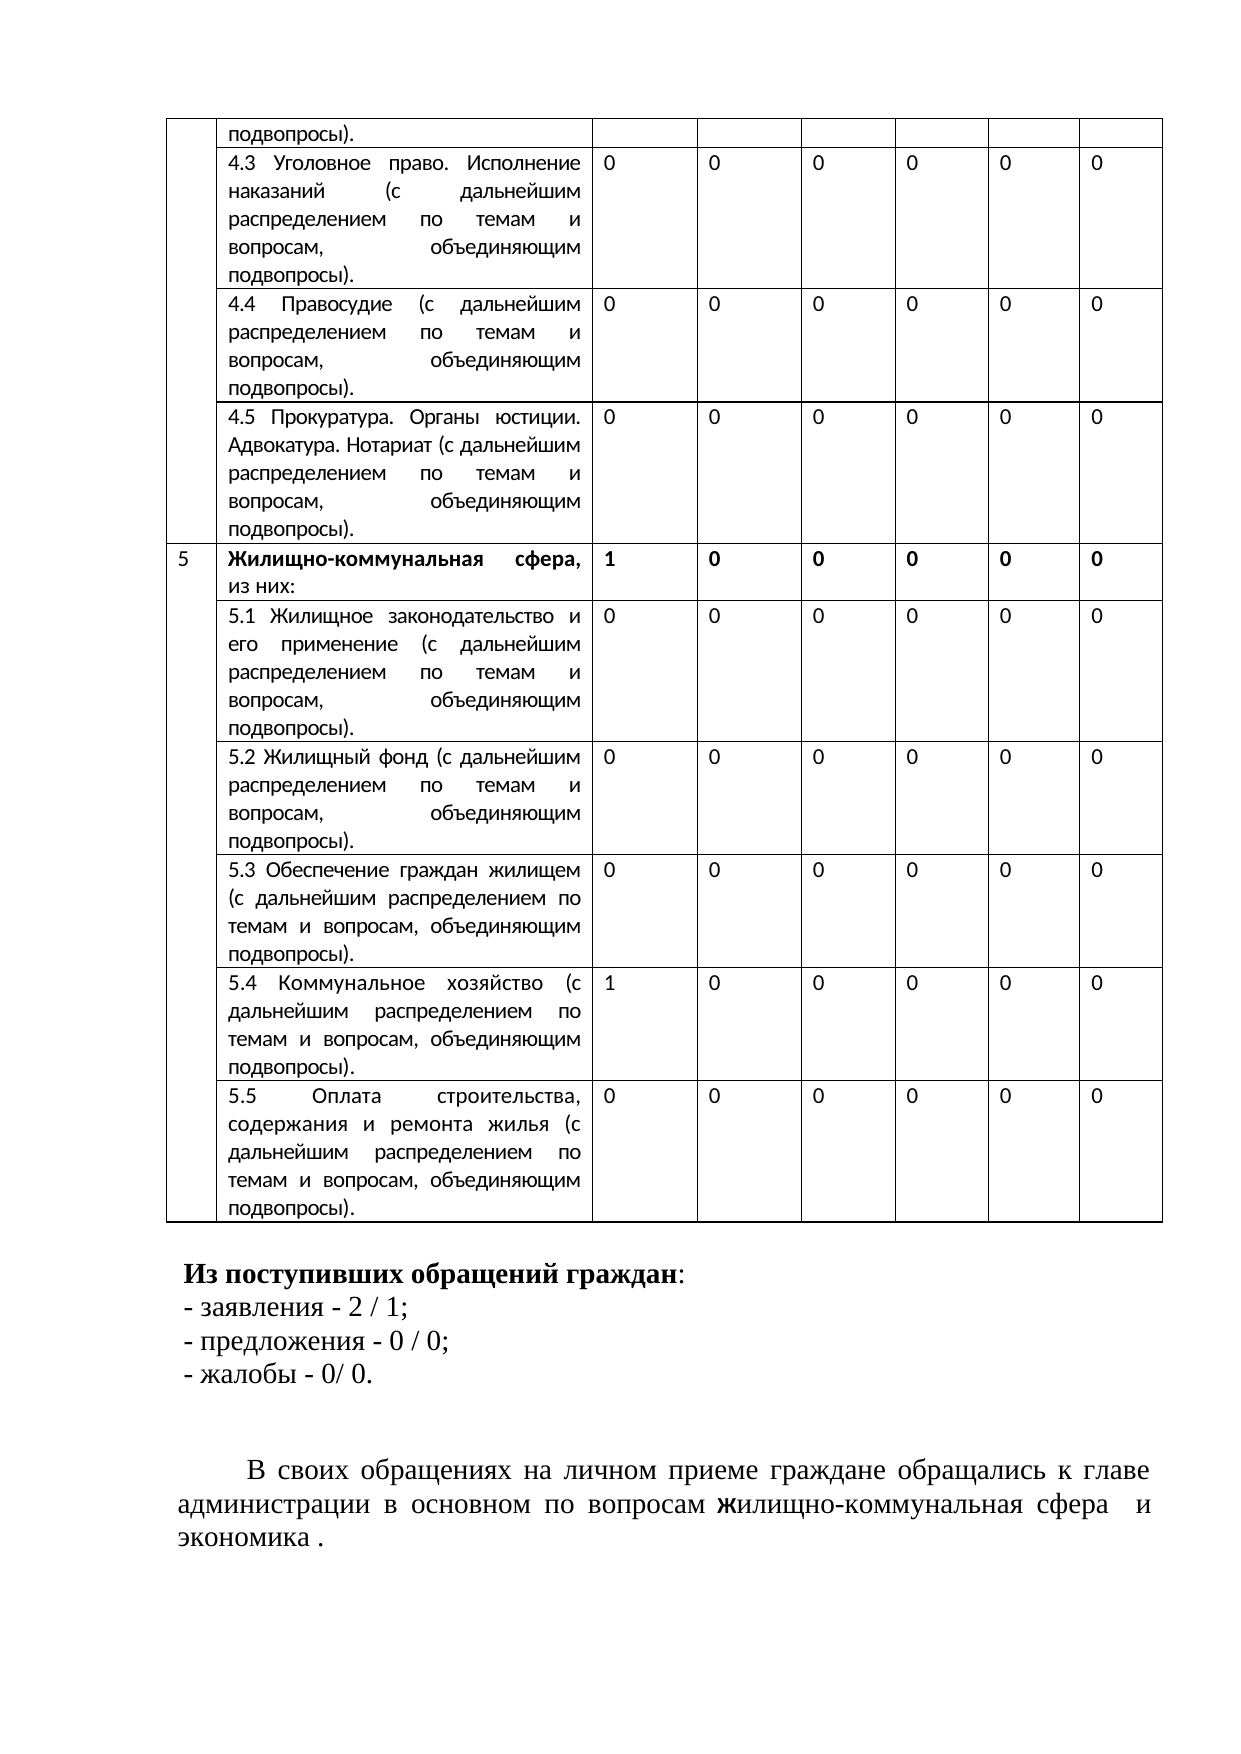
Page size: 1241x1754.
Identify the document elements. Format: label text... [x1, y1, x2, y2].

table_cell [217, 119, 592, 147]
table_cell 5.1 Жилищное законодательство и его применение (с дальнейшим распределением по темам и вопросам, объединяющим подвопросы). [217, 601, 592, 741]
table_cell 0 [989, 544, 1079, 600]
table_cell 0 [802, 742, 895, 854]
table_cell 0 [698, 119, 801, 147]
table_cell 0 [989, 855, 1079, 967]
table_cell 0 [802, 968, 895, 1080]
table_cell 0 [698, 968, 801, 1080]
text - жалобы - 0/ 0. [88, 1357, 1152, 1390]
table_cell 0 [802, 544, 895, 600]
table_cell 0 [896, 1081, 988, 1221]
table_cell 0 [1080, 289, 1162, 401]
table_cell 0 [698, 1081, 801, 1221]
table_cell 5.4 Коммунальное хозяйство (с дальнейшим распределением по темам и вопросам, объединяющим подвопросы). [217, 968, 592, 1080]
table_cell 0 [1080, 855, 1162, 967]
text - предложения - 0 / 0; [88, 1323, 1152, 1357]
table_cell 0 [593, 148, 697, 288]
table_cell 0 [593, 742, 697, 854]
table_cell 0 [802, 855, 895, 967]
table_cell 0 [989, 403, 1079, 543]
table_cell 0 [698, 855, 801, 967]
table_cell 0 [896, 403, 988, 543]
table_cell 0 [698, 403, 801, 543]
text Из поступивших обращений граждан: [88, 1256, 1152, 1289]
table_cell 0 [896, 119, 988, 147]
table_cell 0 [802, 1081, 895, 1221]
table_cell 0 [593, 1081, 697, 1221]
table_cell 0 [989, 148, 1079, 288]
table_cell 0 [698, 544, 801, 600]
text - заявления - 2 / 1; [88, 1289, 1152, 1323]
table_cell 0 [593, 119, 697, 147]
table_cell 5 [167, 544, 216, 1221]
table_cell 5.5 Оплата строительства, содержания и ремонта жилья (с дальнейшим распределением по темам и вопросам, объединяющим подвопросы). [217, 1081, 592, 1221]
table_cell 0 [896, 968, 988, 1080]
table_cell 0 [802, 601, 895, 741]
table_cell 0 [1080, 119, 1162, 147]
table_cell 0 [698, 742, 801, 854]
table_cell 0 [989, 289, 1079, 401]
table_cell 0 [896, 601, 988, 741]
table_cell 0 [989, 742, 1079, 854]
table_cell 0 [1080, 601, 1162, 741]
table_cell 0 [989, 601, 1079, 741]
table_cell 0 [593, 289, 697, 401]
table_cell 0 [896, 148, 988, 288]
table_cell 0 [698, 148, 801, 288]
table_cell 0 [802, 148, 895, 288]
table_cell 0 [593, 403, 697, 543]
table_cell 0 [802, 289, 895, 401]
table_cell 0 [1080, 1081, 1162, 1221]
table_cell 0 [896, 289, 988, 401]
table_cell 0 [698, 289, 801, 401]
table_cell 0 [989, 968, 1079, 1080]
table_cell 0 [989, 1081, 1079, 1221]
table_cell Жилищно-коммунальная сфера, из них: [217, 544, 592, 600]
table_cell 0 [989, 119, 1079, 147]
table_cell 0 [802, 403, 895, 543]
table_cell 4.3 Уголовное право. Исполнение наказаний (с дальнейшим распределением по темам и вопросам, объединяющим подвопросы). [217, 148, 592, 288]
table_cell 5.2 Жилищный фонд (с дальнейшим распределением по темам и вопросам, объединяющим подвопросы). [217, 742, 592, 854]
table_cell 0 [593, 855, 697, 967]
table_cell 0 [1080, 544, 1162, 600]
table_cell 0 [1080, 403, 1162, 543]
text В своих обращениях на личном приеме граждане обращались к главе администрации в основном по вопросам Жилищно-коммунальная сфера и экономика . [177, 1452, 1152, 1553]
table_cell 0 [896, 544, 988, 600]
table_cell 0 [1080, 968, 1162, 1080]
table_cell 1 [593, 968, 697, 1080]
table_cell 0 [896, 742, 988, 854]
table_cell 0 [698, 601, 801, 741]
table_cell 4.5 Прокуратура. Органы юстиции. Адвокатура. Нотариат (с дальнейшим распределением по темам и вопросам, объединяющим подвопросы). [217, 403, 592, 543]
table_cell 0 [1080, 742, 1162, 854]
table_cell 0 [593, 601, 697, 741]
table_cell 1 [593, 544, 697, 600]
table_cell 0 [896, 855, 988, 967]
table_cell 0 [802, 119, 895, 147]
table_cell 0 [1080, 148, 1162, 288]
table_cell 4.4 Правосудие (с дальнейшим распределением по темам и вопросам, объединяющим подвопросы). [217, 289, 592, 401]
table_cell 5.3 Обеспечение граждан жилищем (с дальнейшим распределением по темам и вопросам, объединяющим подвопросы). [217, 855, 592, 967]
